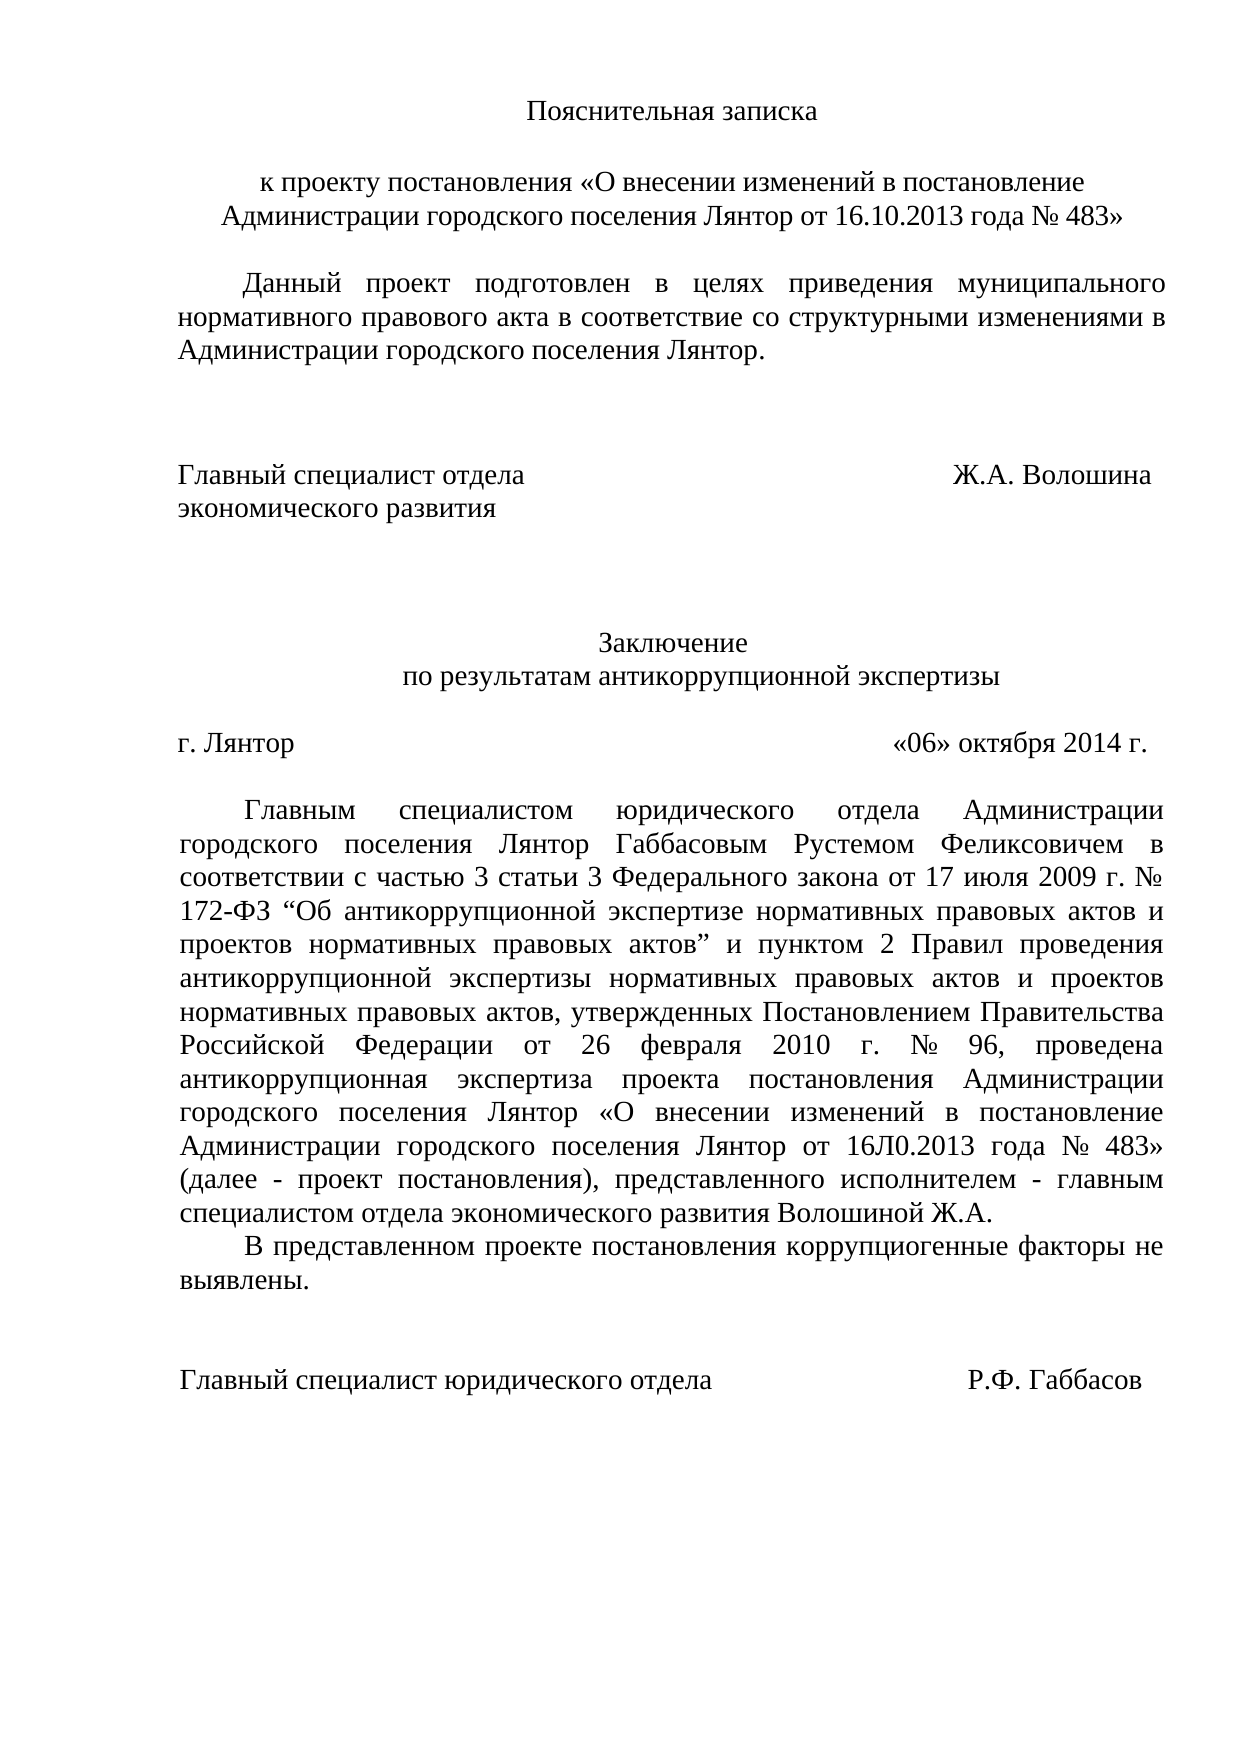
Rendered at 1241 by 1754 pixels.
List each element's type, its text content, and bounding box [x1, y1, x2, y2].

text Заключение [179, 625, 1167, 658]
text Главный специалист юридического отдела Р.Ф. Габбасов [179, 1362, 1167, 1396]
text Данный проект подготовлен в целях приведения муниципального нормативного правового акта в соответствие со структурными изменениями в Администрации городского поселения Лянтор. [177, 265, 1167, 366]
text В представленном проекте постановления коррупциогенные факторы не выявлены. [179, 1228, 1164, 1296]
text Главным специалистом юридического отдела Администрации городского поселения Лянтор Габбасовым Рустемом Феликсовичем в соответствии с частью 3 статьи 3 Федерального закона от 17 июля 2009 г. № 172-ФЗ “Об антикоррупционной экспертизе нормативных правовых актов и проектов нормативных правовых актов” и пунктом 2 Правил проведения антикоррупционной экспертизы нормативных правовых актов и проектов нормативных правовых актов, утвержденных Постановлением Правительства Российской Федерации от 26 февраля 2010 г. № 96, проведена антикоррупционная экспертиза проекта постановления Администрации городского поселения Лянтор «О внесении изменений в постановление Администрации городского поселения Лянтор от 16Л0.2013 года № 483» (далее - проект постановления), представленного исполнителем - главным специалистом отдела экономического развития Волошиной Ж.А. [179, 792, 1164, 1228]
table_header Главный специалист отдела экономического развития [166, 457, 664, 524]
text по результатам антикоррупционной экспертизы [179, 658, 1142, 692]
text г. Лянтор «06» октября 2014 г. [177, 725, 1167, 759]
text к проекту постановления «О внесении изменений в постановление Администрации городского поселения Лянтор от 16.10.2013 года № 483» [177, 164, 1167, 232]
table_header Ж.А. Волошина [664, 457, 1163, 524]
text Пояснительная записка [177, 93, 1167, 126]
